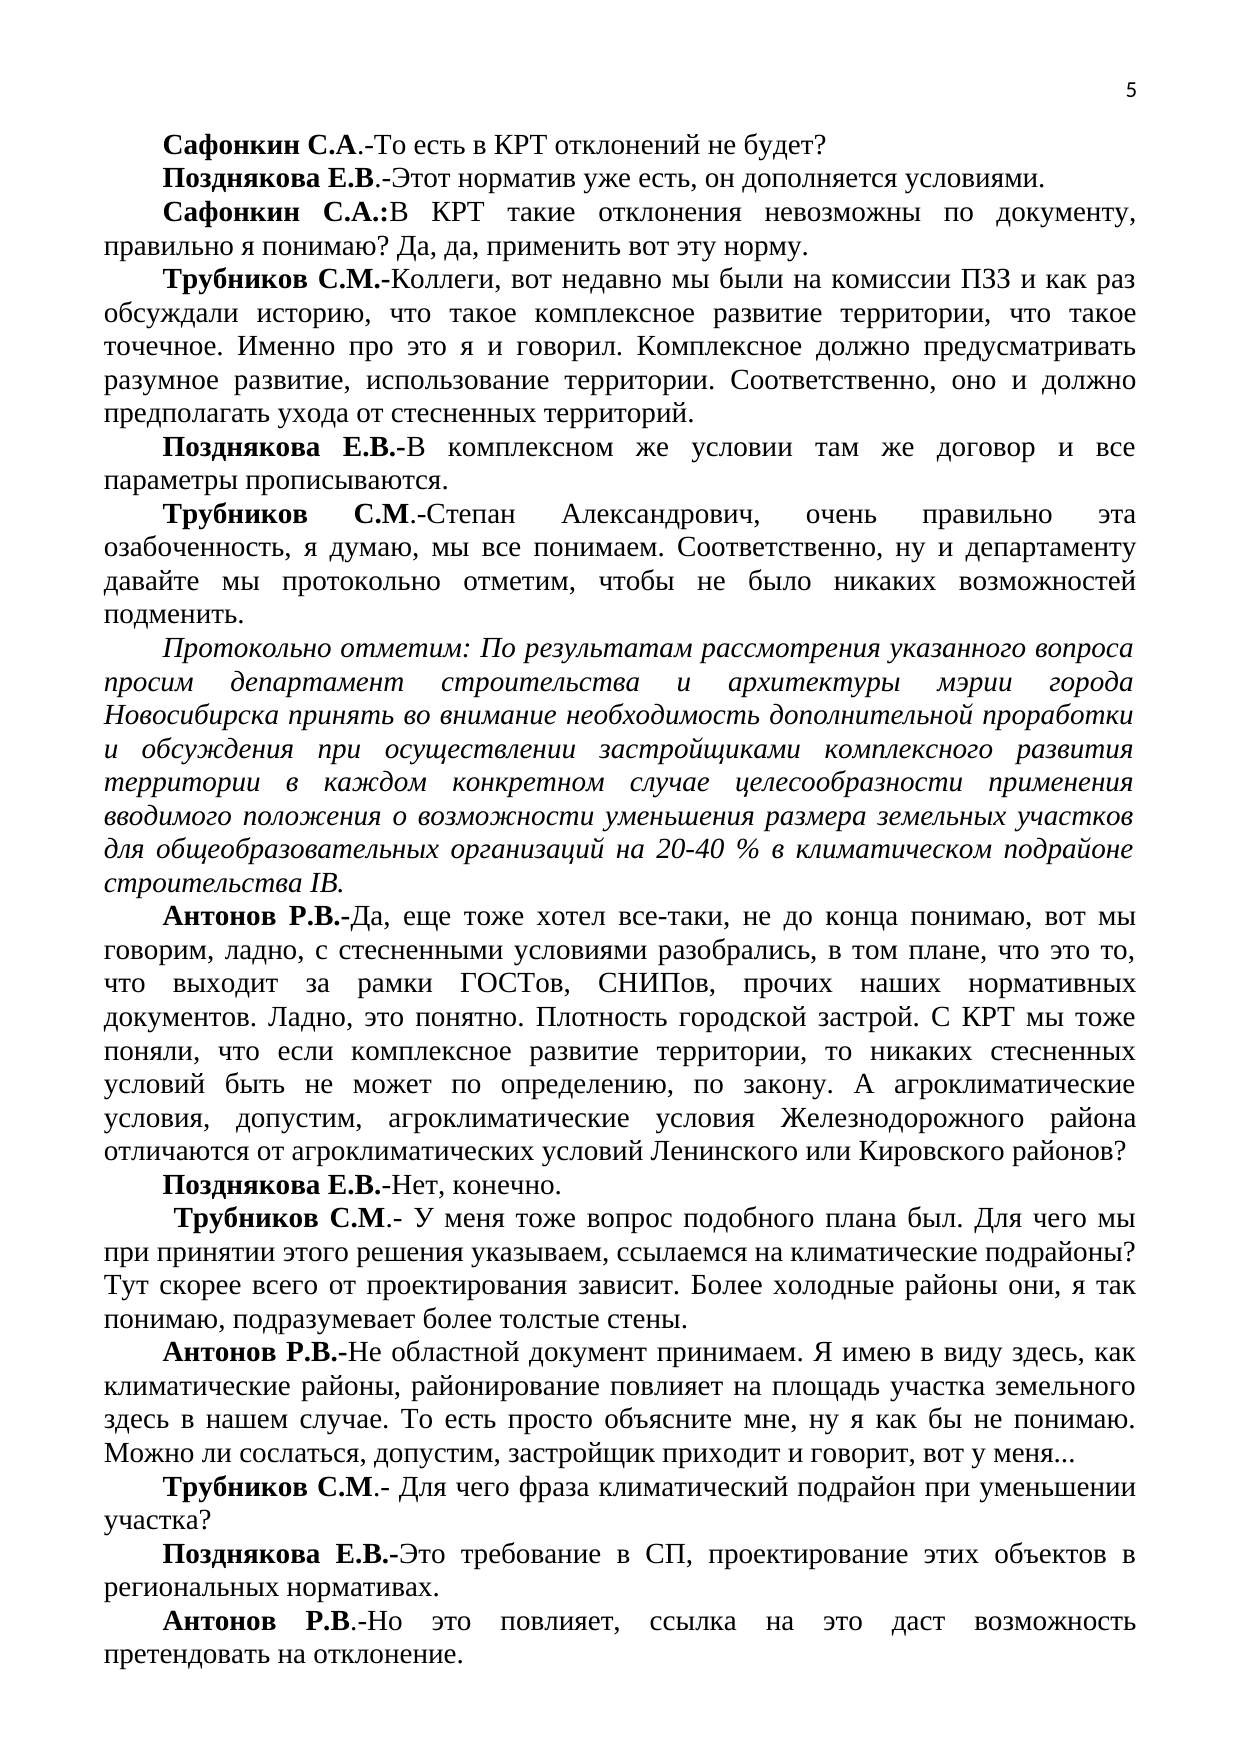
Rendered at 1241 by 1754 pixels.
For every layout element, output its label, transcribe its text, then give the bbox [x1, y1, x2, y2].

text Позднякова Е.В.-Этот норматив уже есть, он дополняется условиями. [103, 161, 1137, 194]
text Позднякова Е.В.-В комплексном же условии там же договор и все параметры прописываются. [103, 429, 1137, 496]
text Трубников С.М.-Степан Александрович, очень правильно эта озабоченность, я думаю, мы все понимаем. Соответственно, ну и департаменту давайте мы протокольно отметим, чтобы не было никаких возможностей подменить. [103, 496, 1137, 630]
text Трубников С.М.-Коллеги, вот недавно мы были на комиссии ПЗЗ и как раз обсуждали историю, что такое комплексное развитие территории, что такое точечное. Именно про это я и говорил. Комплексное должно предусматривать разумное развитие, использование территории. Соответственно, оно и должно предполагать ухода от стесненных территорий. [103, 261, 1137, 429]
text Трубников С.М.- Для чего фраза климатический подрайон при уменьшении участка? [103, 1469, 1137, 1536]
text Протокольно отметим: По результатам рассмотрения указанного вопроса просим департамент строительства и архитектуры мэрии города Новосибирска принять во внимание необходимость дополнительной проработки и обсуждения при осуществлении застройщиками комплексного развития территории в каждом конкретном случае целесообразности применения вводимого положения о возможности уменьшения размера земельных участков для общеобразовательных организаций на 20-40 % в климатическом подрайоне строительства IВ. [103, 630, 1137, 898]
text Антонов Р.В.-Но это повлияет, ссылка на это даст возможность претендовать на отклонение. [103, 1603, 1137, 1670]
text Антонов Р.В.-Не областной документ принимаем. Я имею в виду здесь, как климатические районы, районирование повлияет на площадь участка земельного здесь в нашем случае. То есть просто объясните мне, ну я как бы не понимаю. Можно ли сослаться, допустим, застройщик приходит и говорит, вот у меня... [103, 1334, 1137, 1469]
text Антонов Р.В.-Да, еще тоже хотел все-таки, не до конца понимаю, вот мы говорим, ладно, с стесненными условиями разобрались, в том плане, что это то, что выходит за рамки ГОСТов, СНИПов, прочих наших нормативных документов. Ладно, это понятно. Плотность городской застрой. С КРТ мы тоже поняли, что если комплексное развитие территории, то никаких стесненных условий быть не может по определению, по закону. А агроклиматические условия, допустим, агроклиматические условия Железнодорожного района отличаются от агроклиматических условий Ленинского или Кировского районов? [103, 898, 1137, 1167]
text Позднякова Е.В.-Это требование в СП, проектирование этих объектов в региональных нормативах. [103, 1536, 1137, 1603]
text Сафонкин С.А.-То есть в КРТ отклонений не будет? [103, 127, 1137, 161]
text Сафонкин С.А.:В КРТ такие отклонения невозможны по документу, правильно я понимаю? Да, да, применить вот эту норму. [103, 194, 1137, 261]
text Трубников С.М.- У меня тоже вопрос подобного плана был. Для чего мы при принятии этого решения указываем, ссылаемся на климатические подрайоны? Тут скорее всего от проектирования зависит. Более холодные районы они, я так понимаю, подразумевает более толстые стены. [103, 1200, 1137, 1334]
text Позднякова Е.В.-Нет, конечно. [103, 1167, 1137, 1200]
